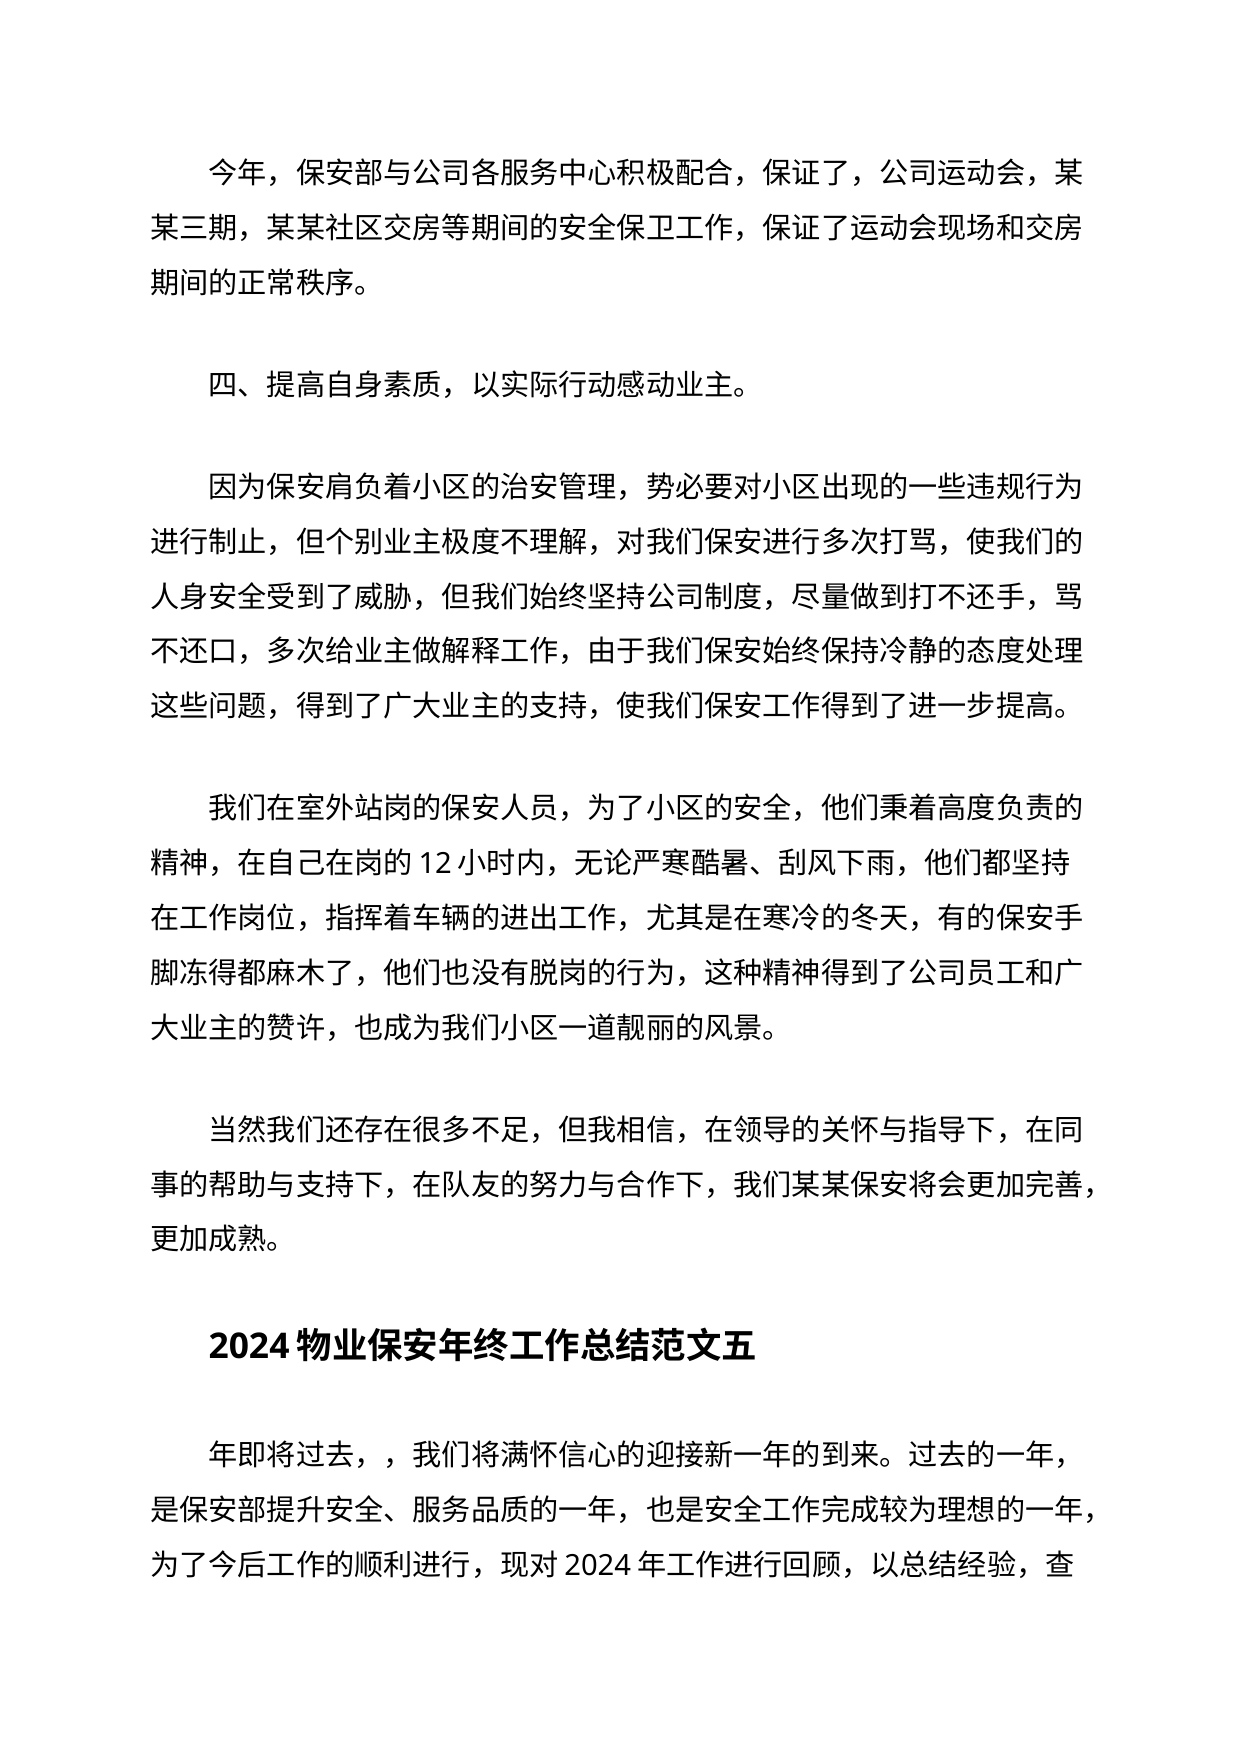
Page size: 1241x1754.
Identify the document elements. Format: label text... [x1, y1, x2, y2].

text 2024物业保安年终工作总结范文五 [150, 1318, 1090, 1369]
text 当然我们还存在很多不足，但我相信，在领导的关怀与指导下，在同事的帮助与支持下，在队友的努力与合作下，我们某某保安将会更加完善，更加成熟。 [150, 1106, 1090, 1258]
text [150, 1431, 1090, 1583]
text 今年，保安部与公司各服务中心积极配合，保证了，公司运动会，某某三期，某某社区交房等期间的安全保卫工作，保证了运动会现场和交房期间的正常秩序。 [150, 150, 1090, 302]
text 因为保安肩负着小区的治安管理，势必要对小区出现的一些违规行为进行制止，但个别业主极度不理解，对我们保安进行多次打骂，使我们的人身安全受到了威胁，但我们始终坚持公司制度，尽量做到打不还手，骂不还口，多次给业主做解释工作，由于我们保安始终保持冷静的态度处理这些问题，得到了广大业主的支持，使我们保安工作得到了进一步提高。 [150, 463, 1090, 725]
text 我们在室外站岗的保安人员，为了小区的安全，他们秉着高度负责的精神，在自己在岗的12小时内，无论严寒酷暑、刮风下雨，他们都坚持在工作岗位，指挥着车辆的进出工作，尤其是在寒冷的冬天，有的保安手脚冻得都麻木了，他们也没有脱岗的行为，这种精神得到了公司员工和广大业主的赞许，也成为我们小区一道靓丽的风景。 [150, 785, 1090, 1047]
text 四、提高自身素质，以实际行动感动业主。 [150, 362, 1090, 404]
